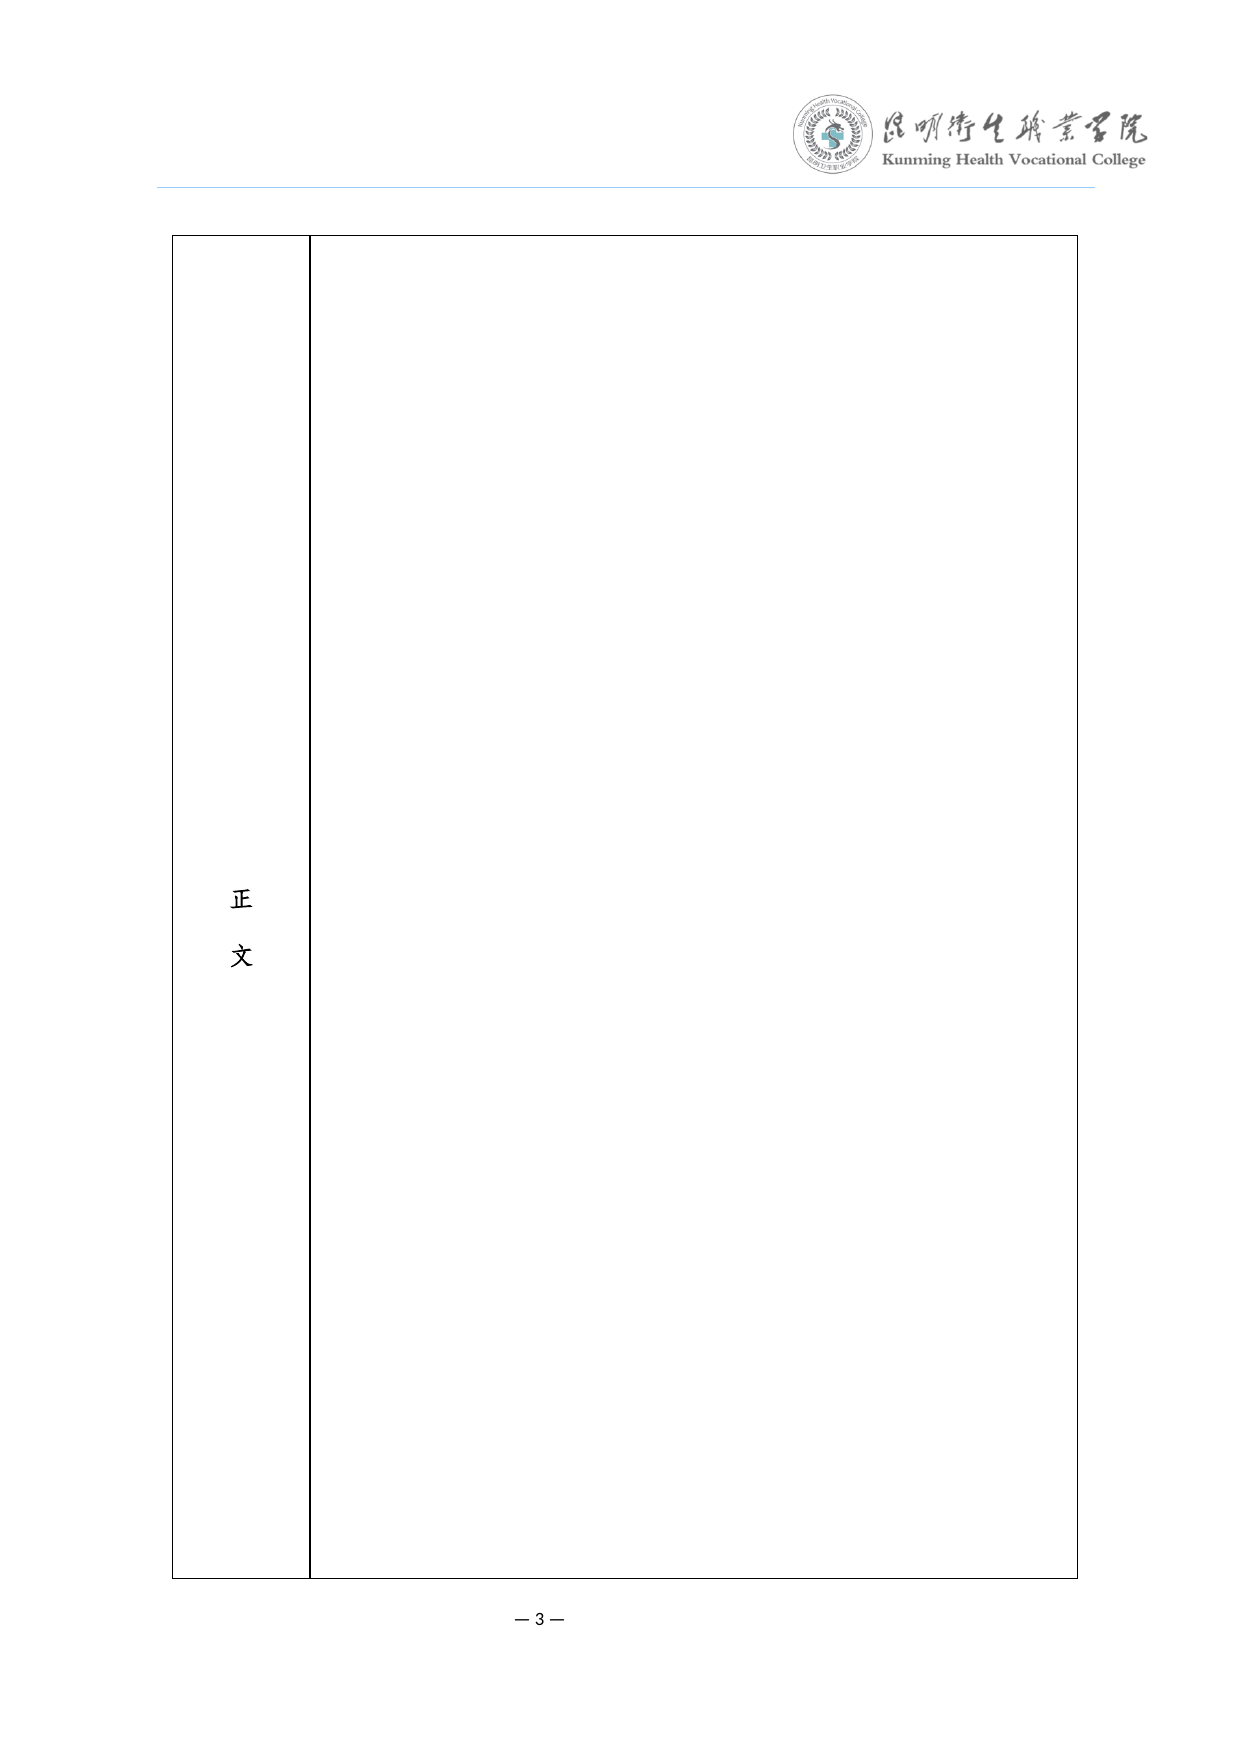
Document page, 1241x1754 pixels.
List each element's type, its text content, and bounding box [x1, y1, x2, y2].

table_cell 正 文 [173, 236, 309, 1578]
picture [789, 92, 1148, 175]
table_cell [311, 236, 1077, 1578]
